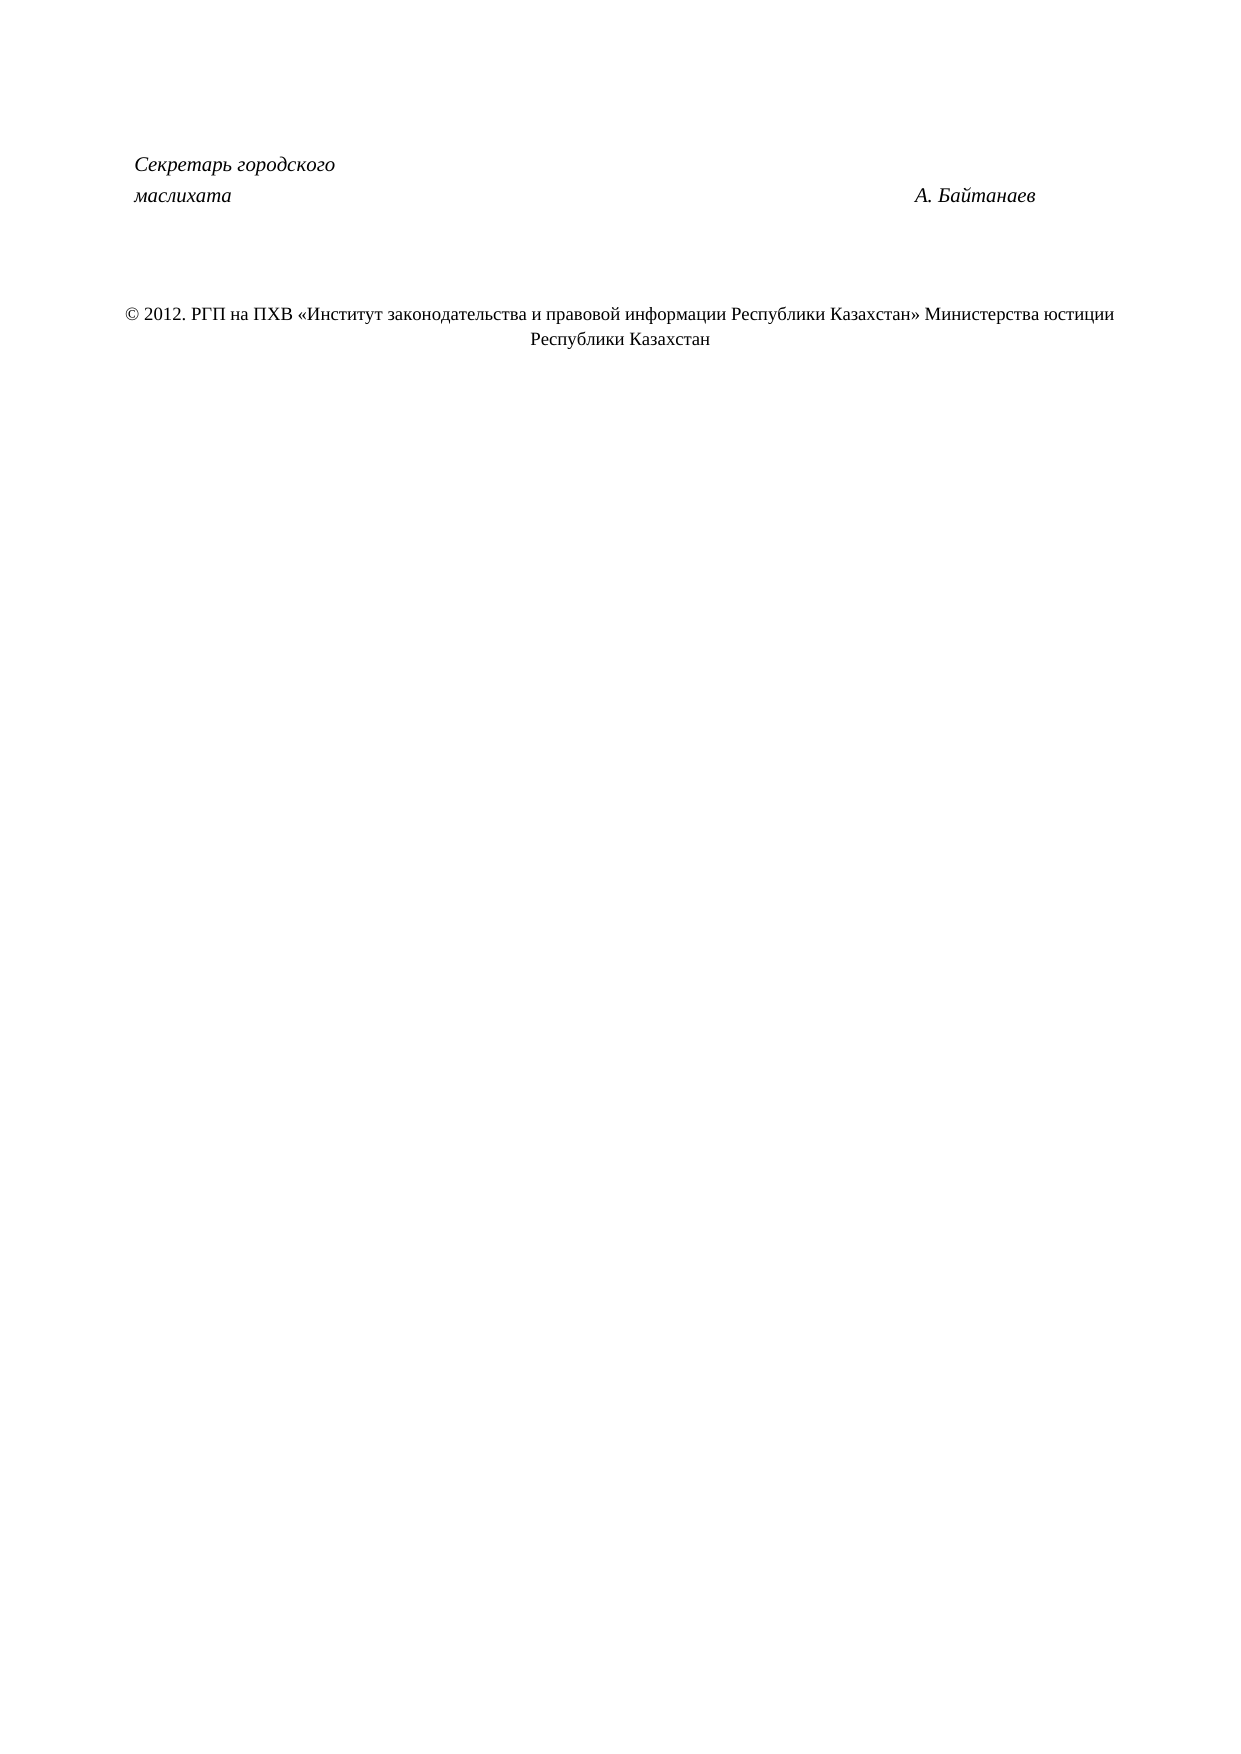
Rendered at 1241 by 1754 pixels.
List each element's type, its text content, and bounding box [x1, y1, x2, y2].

table_cell А. Байтанаев [913, 181, 1240, 212]
table_cell маслихата [101, 181, 913, 212]
text © 2012. РГП на ПХВ «Институт законодательства и правовой информации Республики Казахстан» Министерства юстиции Республики Казахстан [112, 303, 1128, 349]
table_cell Секретарь городского [101, 150, 1240, 181]
